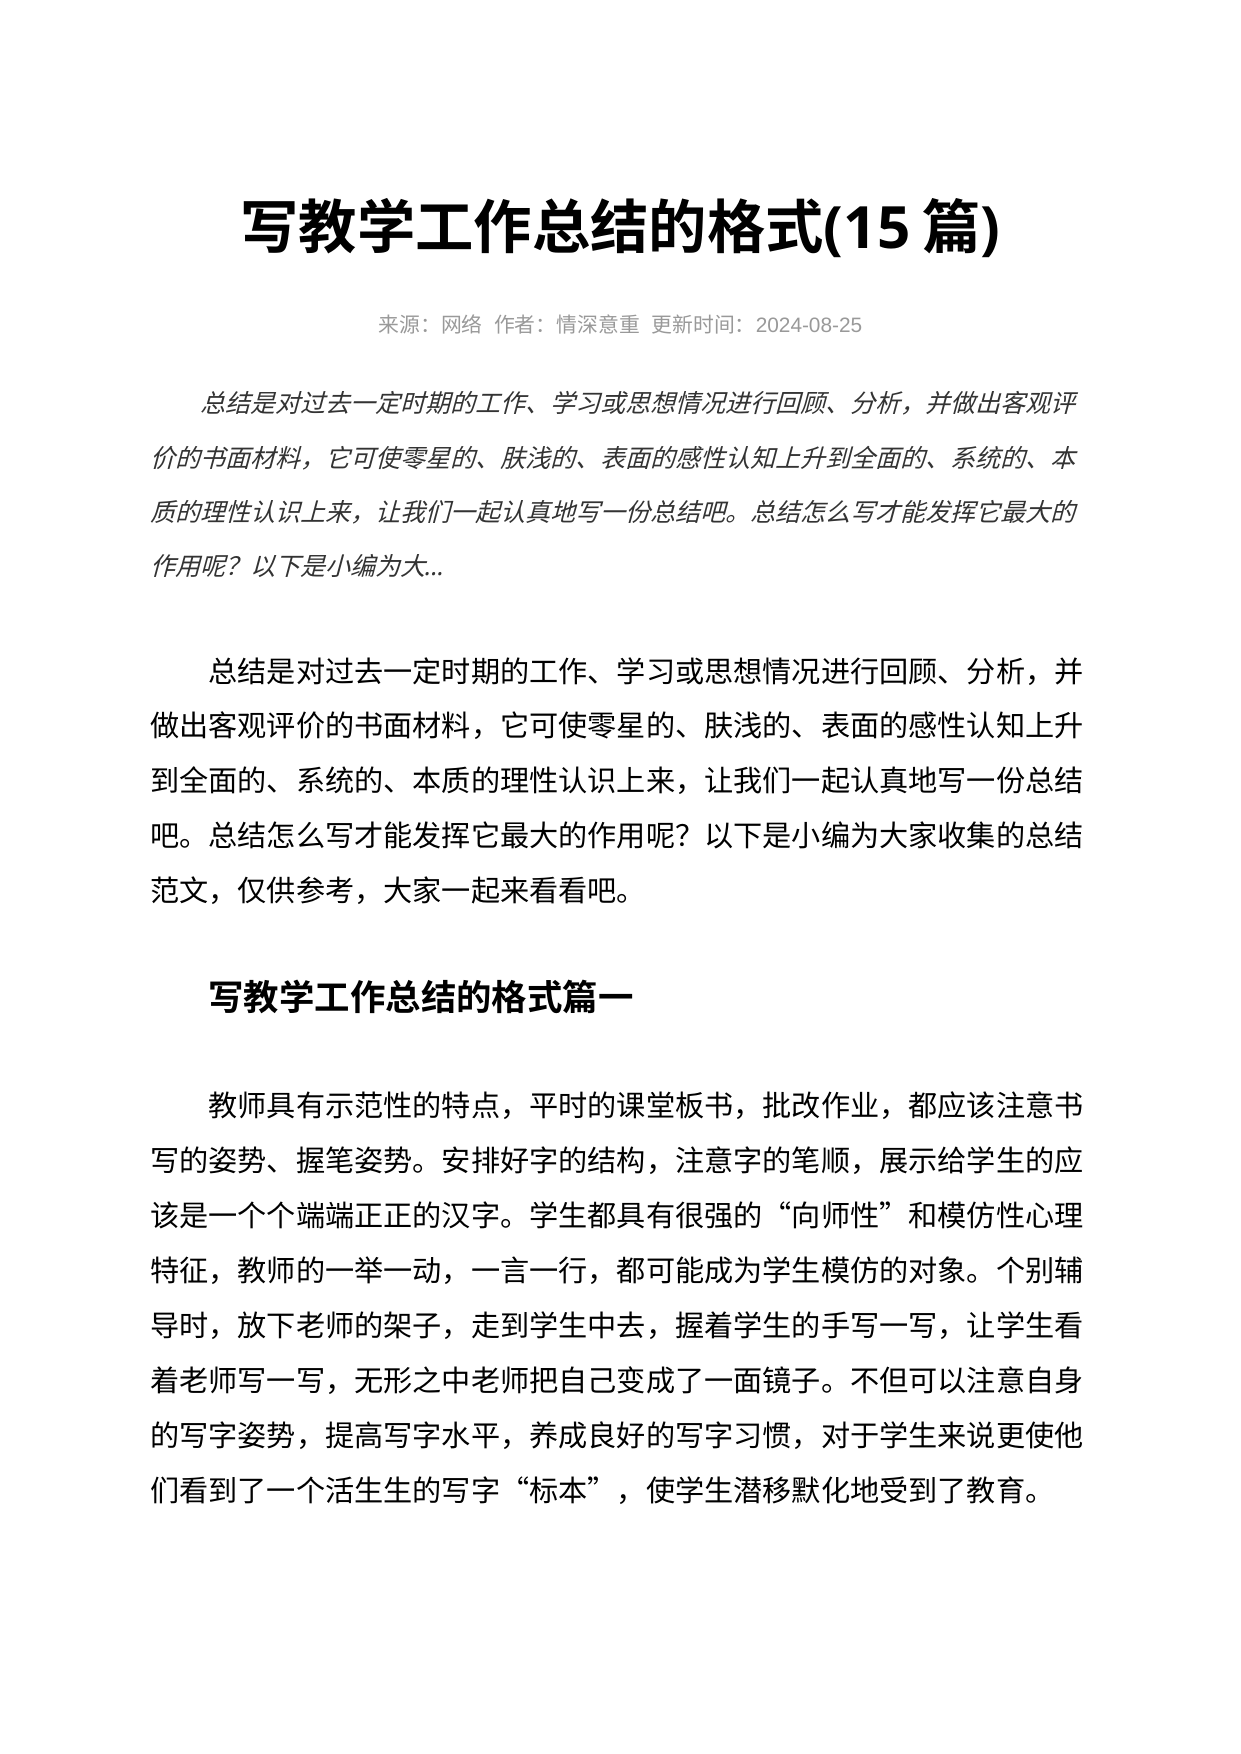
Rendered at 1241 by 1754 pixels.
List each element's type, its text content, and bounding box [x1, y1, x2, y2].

text 教师具有示范性的特点，平时的课堂板书，批改作业，都应该注意书写的姿势、握笔姿势。安排好字的结构，注意字的笔顺，展示给学生的应该是一个个端端正正的汉字。学生都具有很强的“向师性”和模仿性心理特征，教师的一举一动，一言一行，都可能成为学生模仿的对象。个别辅导时，放下老师的架子，走到学生中去，握着学生的手写一写，让学生看着老师写一写，无形之中老师把自己变成了一面镜子。不但可以注意自身的写字姿势，提高写字水平，养成良好的写字习惯，对于学生来说更使他们看到了一个活生生的写字“标本”，使学生潜移默化地受到了教育。 [150, 1083, 1090, 1509]
text 总结是对过去一定时期的工作、学习或思想情况进行回顾、分析，并做出客观评价的书面材料，它可使零星的、肤浅的、表面的感性认知上升到全面的、系统的、本质的理性认识上来，让我们一起认真地写一份总结吧。总结怎么写才能发挥它最大的作用呢？以下是小编为大家收集的总结范文，仅供参考，大家一起来看看吧。 [150, 648, 1090, 910]
text 写教学工作总结的格式篇一 [150, 969, 1090, 1021]
subtitle 写教学工作总结的格式(15篇) [150, 181, 1090, 266]
text 总结是对过去一定时期的工作、学习或思想情况进行回顾、分析，并做出客观评价的书面材料，它可使零星的、肤浅的、表面的感性认知上升到全面的、系统的、本质的理性认识上来，让我们一起认真地写一份总结吧。总结怎么写才能发挥它最大的作用呢？以下是小编为大... [150, 384, 1090, 583]
text 来源：网络 作者：情深意重 更新时间：2024-08-25 [150, 313, 1090, 337]
